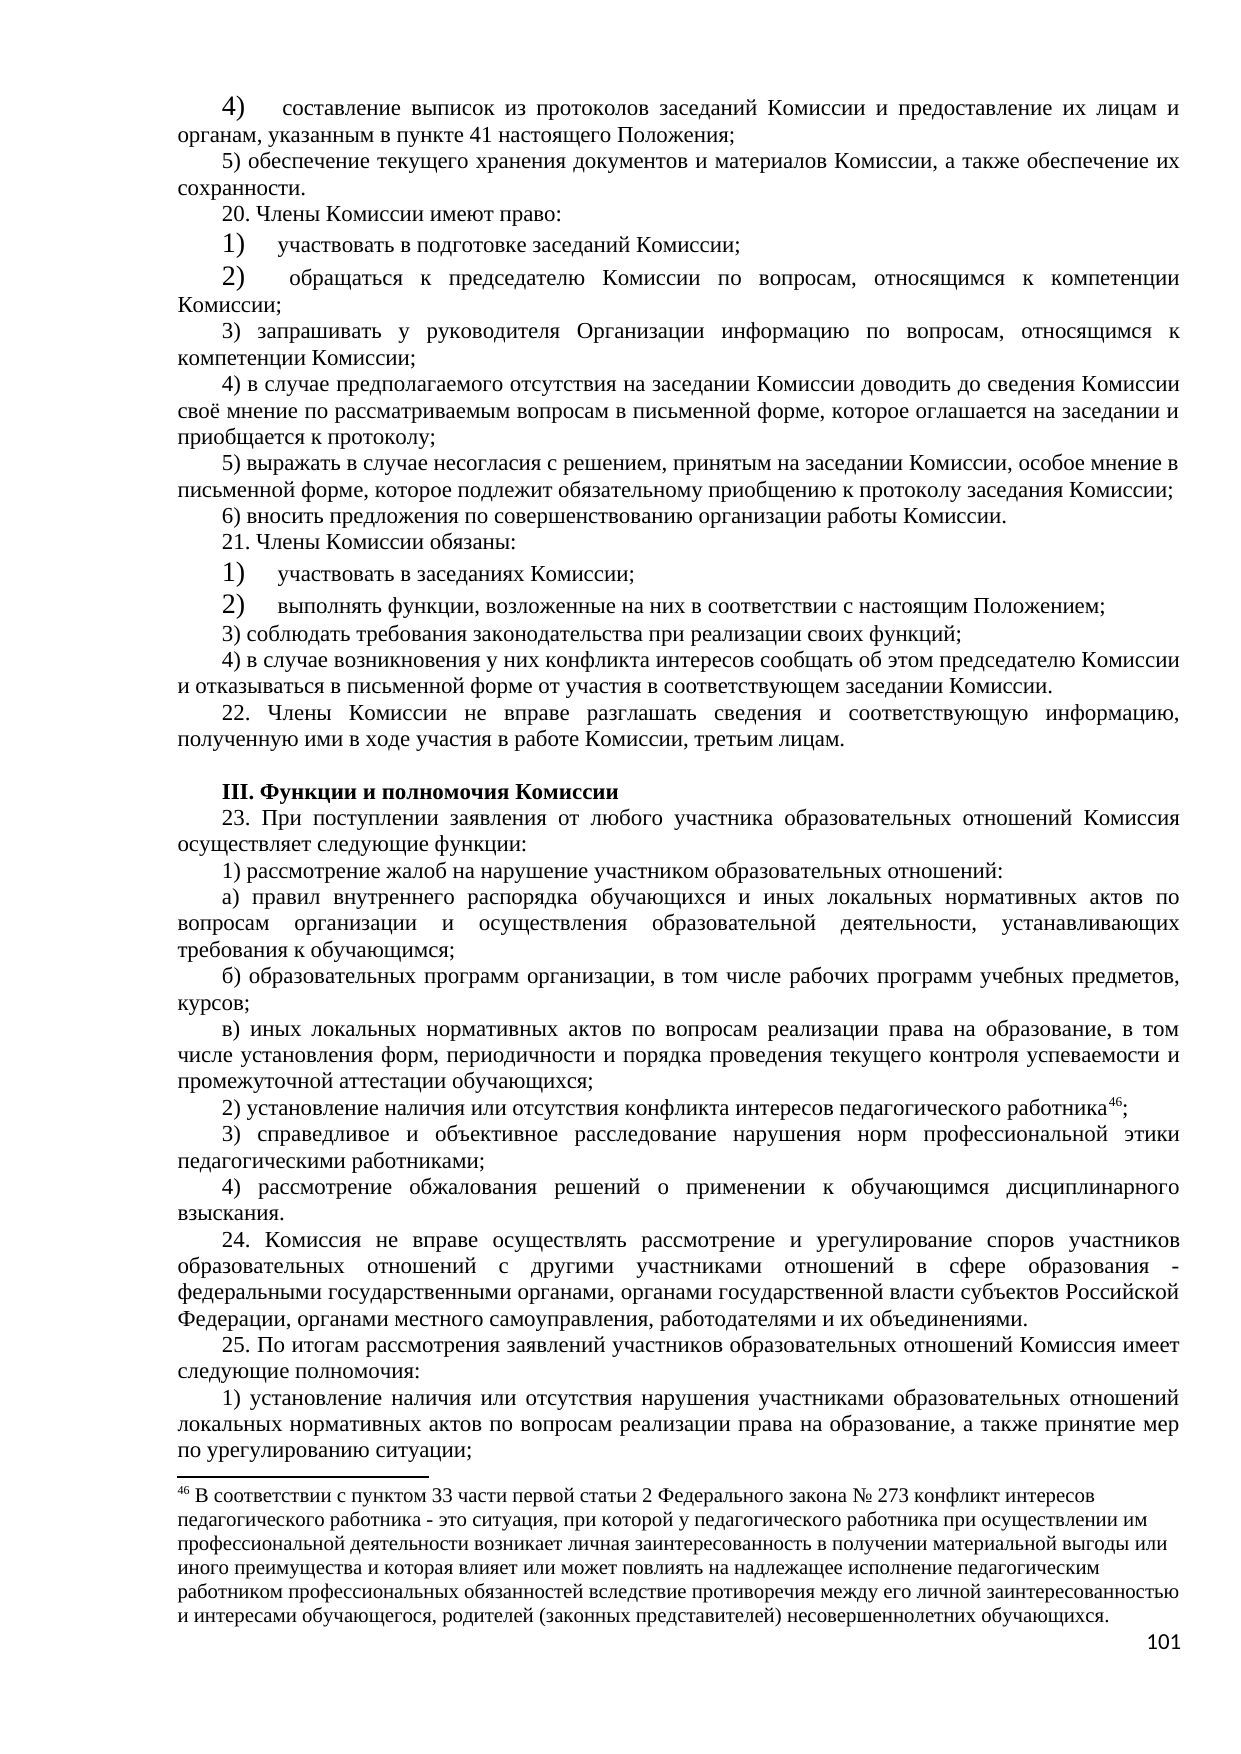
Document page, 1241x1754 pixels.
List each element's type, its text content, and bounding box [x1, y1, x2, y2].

text 1) установление наличия или отсутствия нарушения участниками образовательных отношений локальных нормативных актов по вопросам реализации права на образование, а также принятие мер по урегулированию ситуации; [177, 1384, 1181, 1463]
list обращаться к председателю Комиссии по вопросам, относящимся к компетенции Комиссии; [177, 259, 1181, 318]
text 4) в случае предполагаемого отсутствия на заседании Комиссии доводить до сведения Комиссии своё мнение по рассматриваемым вопросам в письменной форме, которое оглашается на заседании и приобщается к протоколу; [177, 370, 1181, 449]
text 6) вносить предложения по совершенствованию организации работы Комиссии. [177, 502, 1181, 528]
list выполнять функции, возложенные на них в соответствии с настоящим Положением; [177, 587, 1181, 619]
text 1) рассмотрение жалоб на нарушение участником образовательных отношений: [177, 857, 1181, 883]
text 21. Члены Комиссии обязаны: [177, 528, 1181, 555]
text III. Функции и полномочия Комиссии [177, 778, 1181, 804]
text б) образовательных программ организации, в том числе рабочих программ учебных предметов, курсов; [177, 962, 1181, 1015]
text 3) справедливое и объективное расследование нарушения норм профессиональной этики педагогическими работниками; [177, 1120, 1181, 1173]
text 23. При поступлении заявления от любого участника образовательных отношений Комиссия осуществляет следующие функции: [177, 804, 1181, 857]
text 20. Члены Комиссии имеют право: [177, 200, 1181, 226]
text 25. По итогам рассмотрения заявлений участников образовательных отношений Комиссия имеет следующие полномочия: [177, 1331, 1181, 1384]
list участвовать в подготовке заседаний Комиссии; [177, 226, 1181, 259]
text 3) запрашивать у руководителя Организации информацию по вопросам, относящимся к компетенции Комиссии; [177, 318, 1181, 370]
text 5) обеспечение текущего хранения документов и материалов Комиссии, а также обеспечение их сохранности. [177, 147, 1181, 200]
text в) иных локальных нормативных актов по вопросам реализации права на образование, в том числе установления форм, периодичности и порядка проведения текущего контроля успеваемости и промежуточной аттестации обучающихся; [177, 1015, 1181, 1094]
text 24. Комиссия не вправе осуществлять рассмотрение и урегулирование споров участников образовательных отношений с другими участниками отношений в сфере образования - федеральными государственными органами, органами государственной власти субъектов Российской Федерации, органами местного самоуправления, работодателями и их объединениями. [177, 1226, 1181, 1331]
text 22. Члены Комиссии не вправе разглашать сведения и соответствующую информацию, полученную ими в ходе участия в работе Комиссии, третьим лицам. [177, 699, 1181, 751]
text 2) установление наличия или отсутствия конфликта интересов педагогического работника; [177, 1094, 1181, 1120]
list участвовать в заседаниях Комиссии; [177, 555, 1181, 587]
list составление выписок из протоколов заседаний Комиссии и предоставление их лицам и органам, указанным в пункте 41 настоящего Положения; [177, 89, 1181, 147]
text 5) выражать в случае несогласия с решением, принятым на заседании Комиссии, особое мнение в письменной форме, которое подлежит обязательному приобщению к протоколу заседания Комиссии; [177, 449, 1181, 502]
text 4) в случае возникновения у них конфликта интересов сообщать об этом председателю Комиссии и отказываться в письменной форме от участия в соответствующем заседании Комиссии. [177, 646, 1181, 699]
text 4) рассмотрение обжалования решений о применении к обучающимся дисциплинарного взыскания. [177, 1173, 1181, 1226]
text а) правил внутреннего распорядка обучающихся и иных локальных нормативных актов по вопросам организации и осуществления образовательной деятельности, устанавливающих требования к обучающимся; [177, 883, 1181, 962]
text 3) соблюдать требования законодательства при реализации своих функций; [177, 619, 1181, 646]
